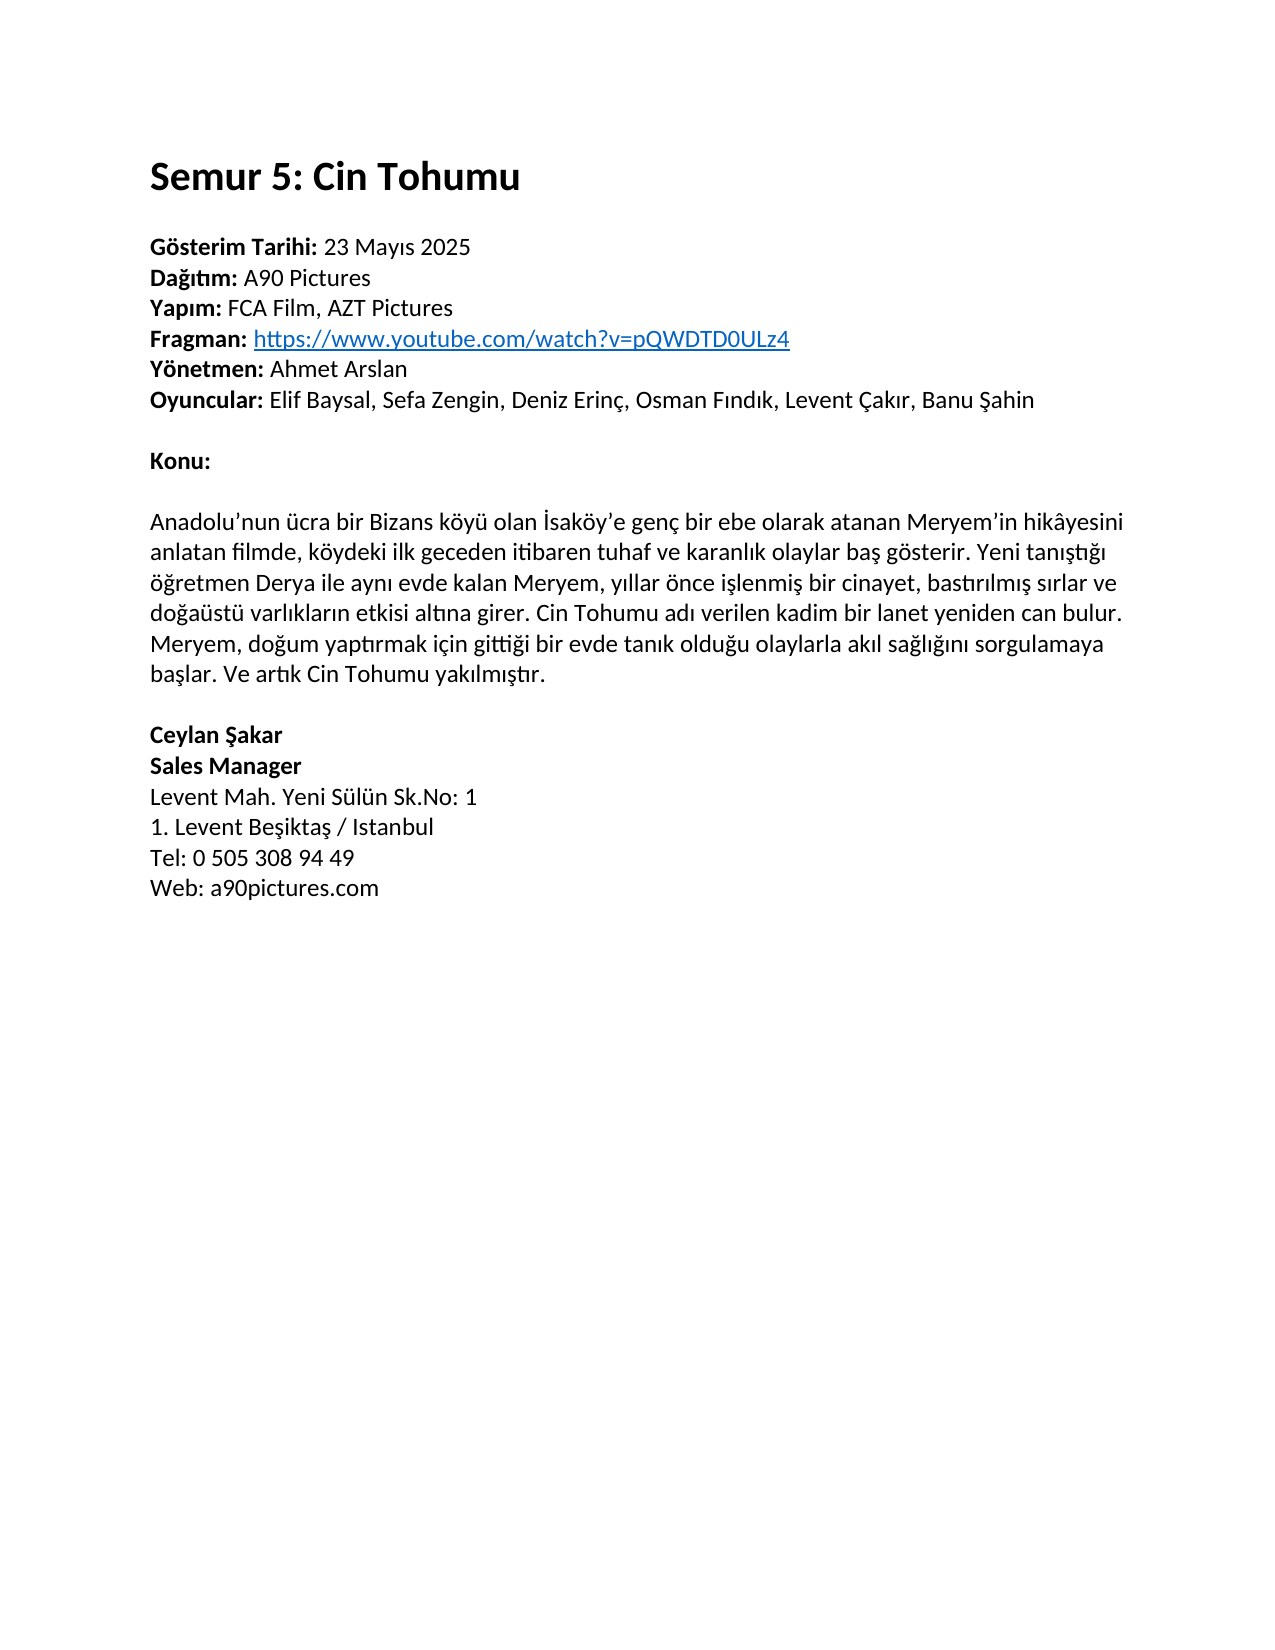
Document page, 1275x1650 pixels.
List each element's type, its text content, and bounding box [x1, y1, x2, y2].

text Gösterim Tarihi: 23 Mayıs 2025 [150, 231, 1125, 262]
text Web: a90pictures.com [150, 872, 1125, 903]
text Konu: [150, 445, 1125, 476]
text Dağıtım: A90 Pictures [150, 262, 1125, 292]
text Semur 5: Cin Tohumu [150, 150, 1125, 201]
text Oyuncular: Elif Baysal, Sefa Zengin, Deniz Erinç, Osman Fındık, Levent Çakır, Banu Şahin [150, 384, 1125, 414]
text Yönetmen: Ahmet Arslan [150, 353, 1125, 384]
text Levent Mah. Yeni Sülün Sk.No: 1 [150, 781, 1125, 811]
text 1. Levent Beşiktaş / Istanbul [150, 811, 1125, 842]
text Tel: 0 505 308 94 49 [150, 842, 1125, 872]
text Sales Manager [150, 750, 1125, 781]
text Fragman: https://www.youtube.com/watch?v=pQWDTD0ULz4 [150, 323, 1125, 353]
text Anadolu’nun ücra bir Bizans köyü olan İsaköy’e genç bir ebe olarak atanan Meryem’in hikâyesini anlatan filmde, köydeki ilk geceden itibaren tuhaf ve karanlık olaylar baş gösterir. Yeni tanıştığı öğretmen Derya ile aynı evde kalan Meryem, yıllar önce işlenmiş bir cinayet, bastırılmış sırlar ve doğaüstü varlıkların etkisi altına girer. Cin Tohumu adı verilen kadim bir lanet yeniden can bulur. Meryem, doğum yaptırmak için gittiği bir evde tanık olduğu olaylarla akıl sağlığını sorgulamaya başlar. Ve artık Cin Tohumu yakılmıştır. [150, 506, 1125, 689]
text Yapım: FCA Film, AZT Pictures [150, 292, 1125, 323]
text Ceylan Şakar [150, 720, 1125, 750]
